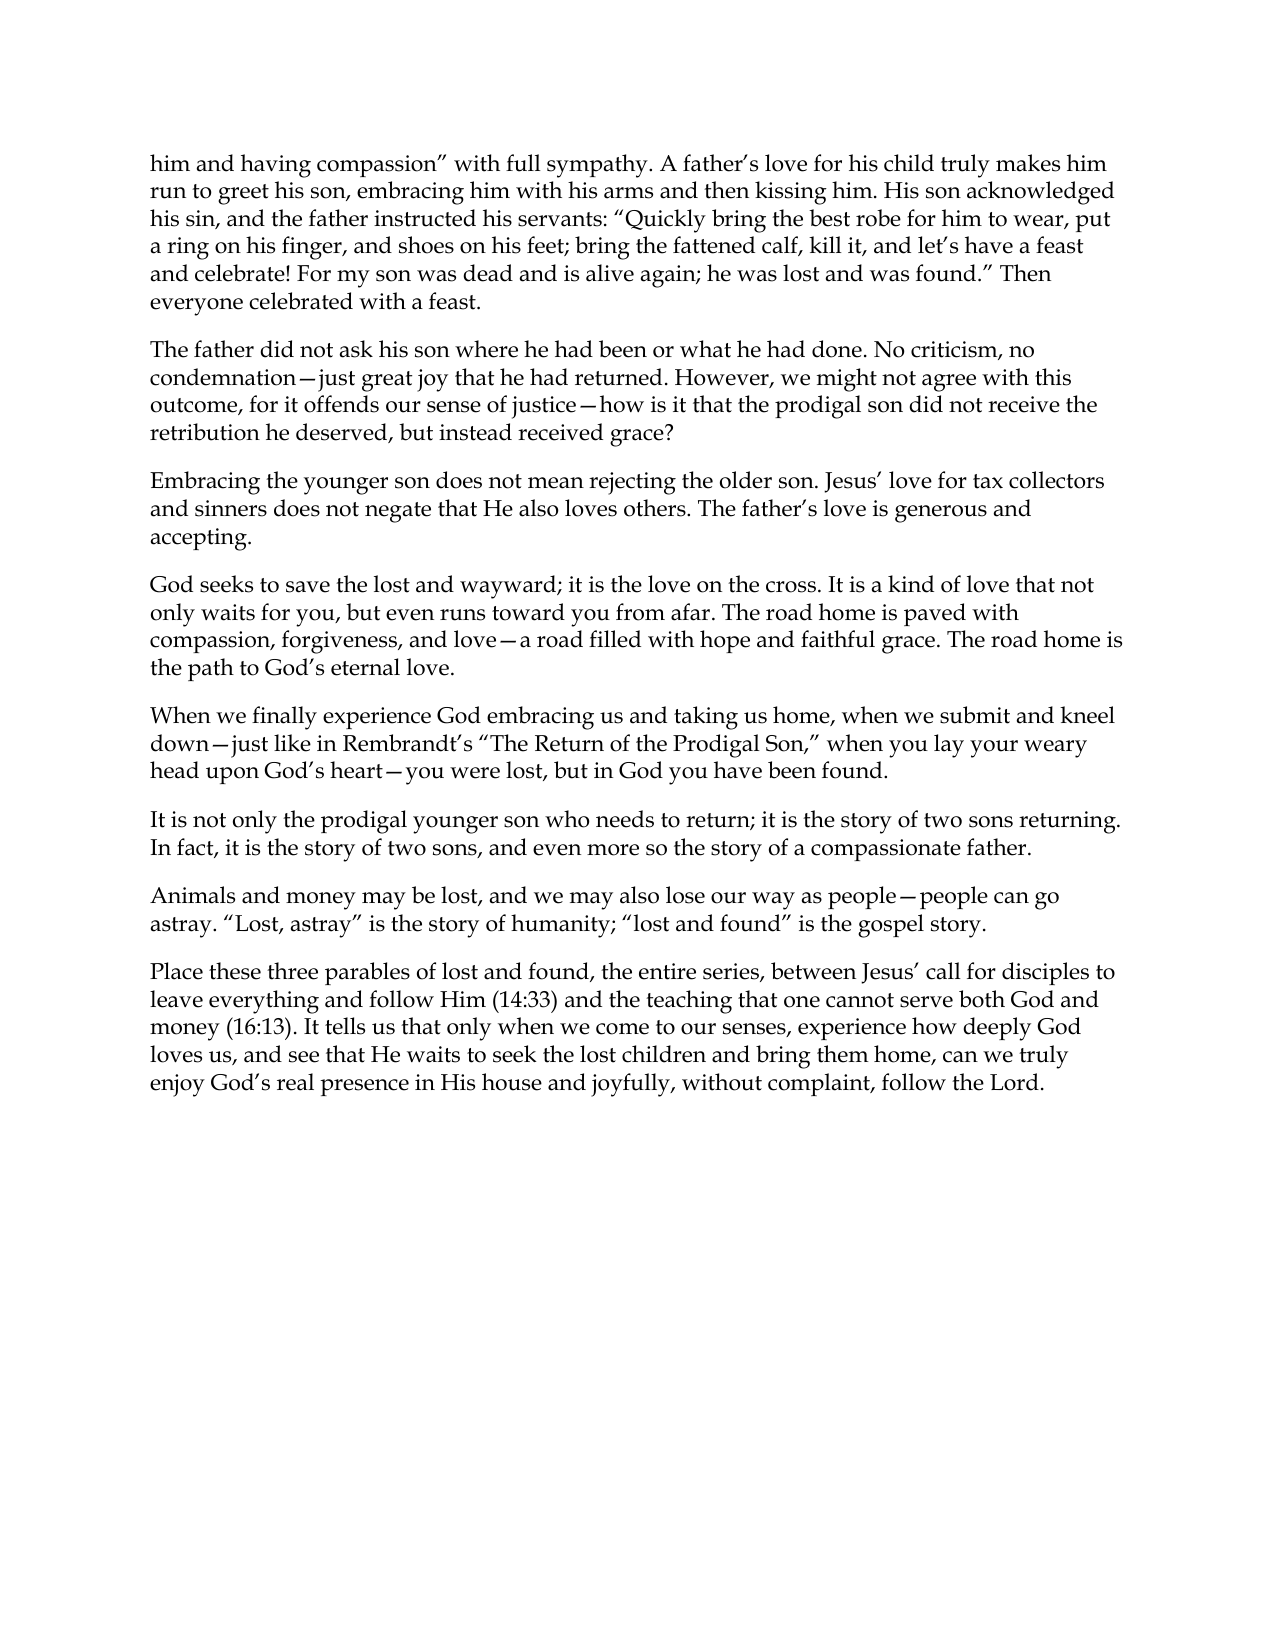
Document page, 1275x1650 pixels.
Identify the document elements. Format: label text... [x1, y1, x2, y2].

text Place these three parables of lost and found, the entire series, between Jesus’ call for disciples to leave everything and follow Him (14:33) and the teaching that one cannot serve both God and money (16:13). It tells us that only when we come to our senses, experience how deeply God loves us, and see that He waits to seek the lost children and bring them home, can we truly enjoy God’s real presence in His house and joyfully, without complaint, follow the Lord. [150, 958, 1125, 1096]
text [150, 150, 1125, 316]
text Embracing the younger son does not mean rejecting the older son. Jesus’ love for tax collectors and sinners does not negate that He also loves others. The father’s love is generous and accepting. [150, 468, 1125, 551]
text The father did not ask his son where he had been or what he had done. No criticism, no condemnation—just great joy that he had returned. However, we might not agree with this outcome, for it offends our sense of justice—how is it that the prodigal son did not receive the retribution he deserved, but instead received grace? [150, 336, 1125, 447]
text God seeks to save the lost and wayward; it is the love on the cross. It is a kind of love that not only waits for you, but even runs toward you from afar. The road home is paved with compassion, forgiveness, and love—a road filled with hope and faithful grace. The road home is the path to God’s eternal love. [150, 571, 1125, 682]
text When we finally experience God embracing us and taking us home, when we submit and kneel down—just like in Rembrandt’s “The Return of the Prodigal Son,” when you lay your weary head upon God’s heart—you were lost, but in God you have been found. [150, 703, 1125, 785]
text Animals and money may be lost, and we may also lose our way as people—people can go astray. “Lost, astray” is the story of humanity; “lost and found” is the gospel story. [150, 882, 1125, 937]
text It is not only the prodigal younger son who needs to return; it is the story of two sons returning. In fact, it is the story of two sons, and even more so the story of a compassionate father. [150, 806, 1125, 861]
